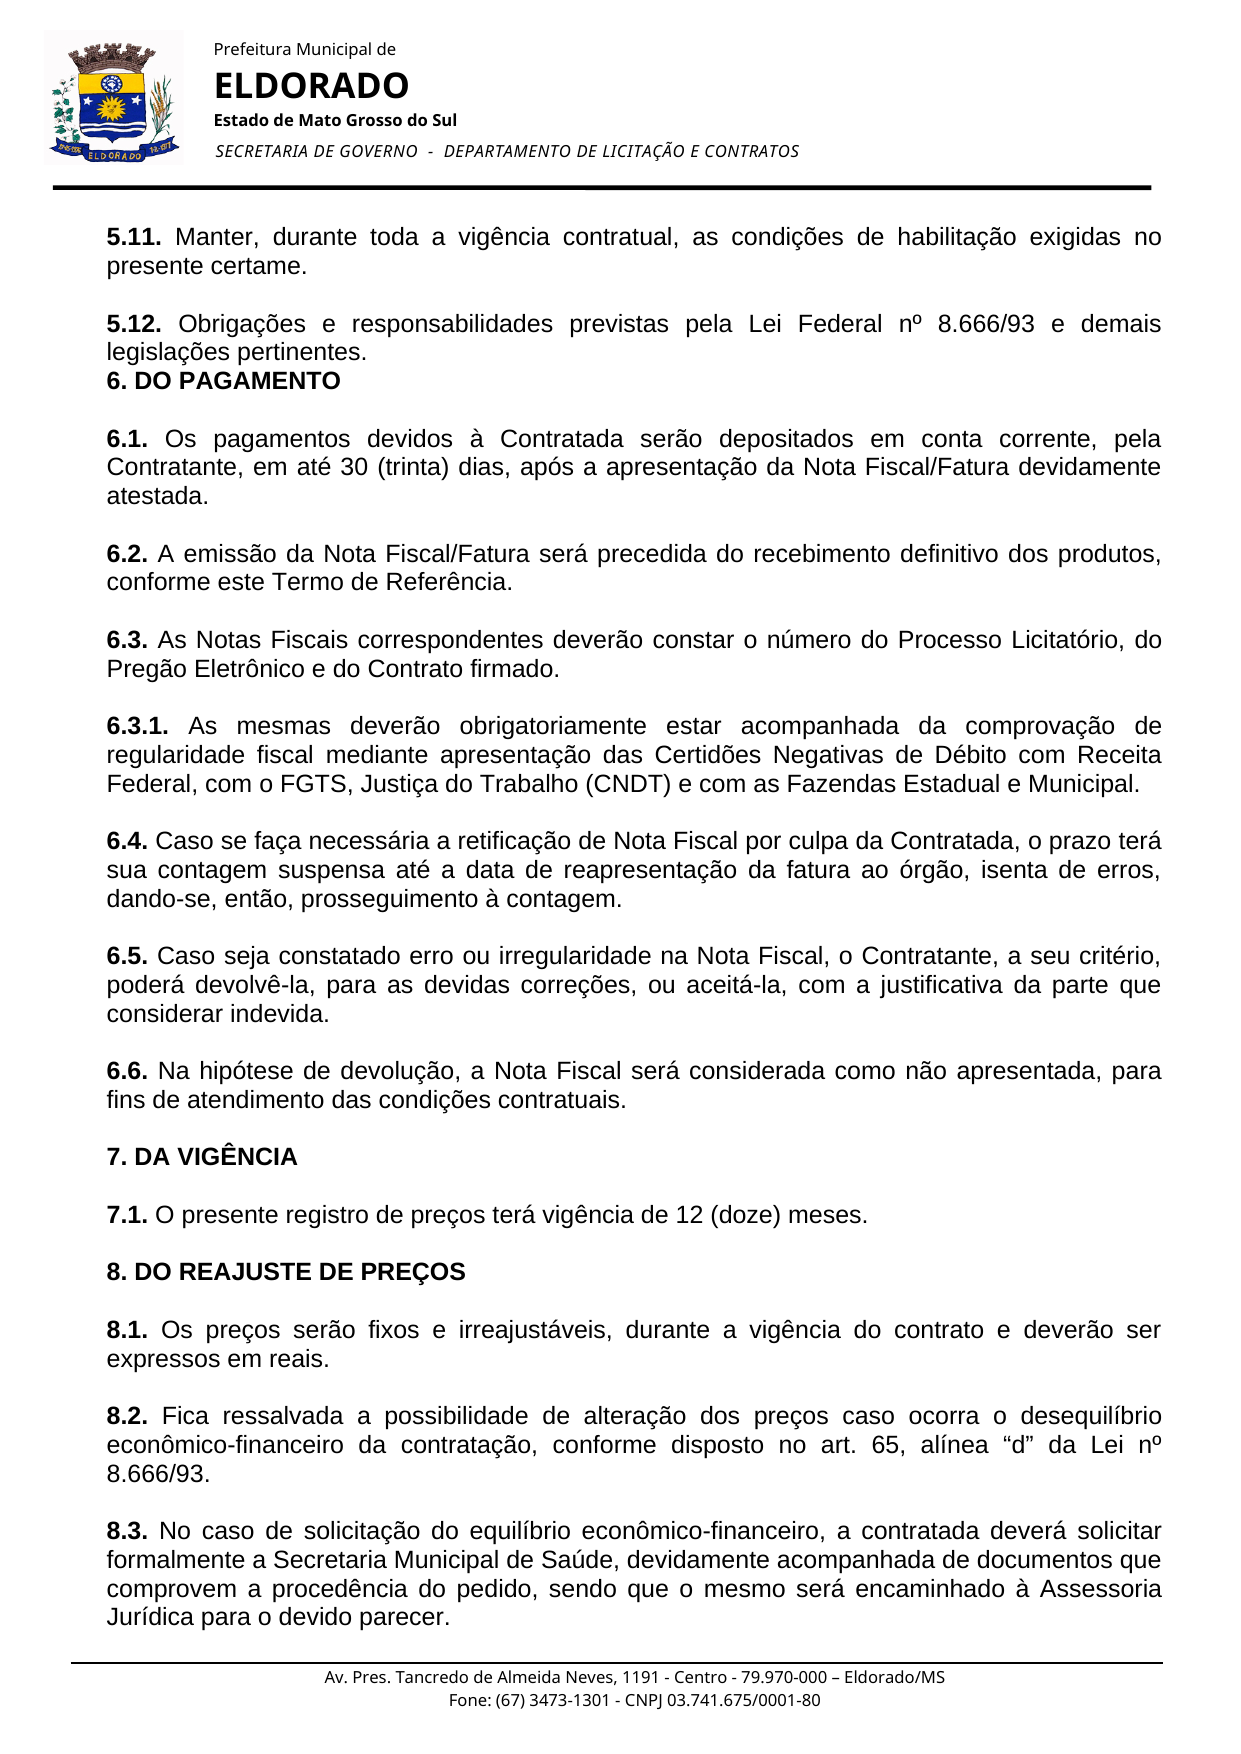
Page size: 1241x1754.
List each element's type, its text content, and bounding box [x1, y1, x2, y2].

text 8.2. Fica ressalvada a possibilidade de alteração dos preços caso ocorra o desequilíbrio econômico-financeiro da contratação, conforme disposto no art. 65, alínea “d” da Lei nº 8.666/93. [106, 1401, 1163, 1487]
text 6.3.1. As mesmas deverão obrigatoriamente estar acompanhada da comprovação de regularidade fiscal mediante apresentação das Certidões Negativas de Débito com Receita Federal, com o FGTS, Justiça do Trabalho (CNDT) e com as Fazendas Estadual e Municipal. [106, 711, 1163, 797]
text 6.2. A emissão da Nota Fiscal/Fatura será precedida do recebimento definitivo dos produtos, conforme este Termo de Referência. [106, 539, 1163, 596]
text 8. DO REAJUSTE DE PREÇOS [106, 1257, 1163, 1286]
text 8.3. No caso de solicitação do equilíbrio econômico-financeiro, a contratada deverá solicitar formalmente a Secretaria Municipal de Saúde, devidamente acompanhada de documentos que comprovem a procedência do pedido, sendo que o mesmo será encaminhado à Assessoria Jurídica para o devido parecer. [106, 1516, 1163, 1631]
picture [43, 30, 184, 165]
list 5.11. Manter, durante toda a vigência contratual, as condições de habilitação exigidas no presente certame. [106, 222, 1163, 280]
text 6.6. Na hipótese de devolução, a Nota Fiscal será considerada como não apresentada, para fins de atendimento das condições contratuais. [106, 1056, 1163, 1114]
text 6. DO PAGAMENTO [106, 366, 1163, 395]
text 6.4. Caso se faça necessária a retificação de Nota Fiscal por culpa da Contratada, o prazo terá sua contagem suspensa até a data de reapresentação da fatura ao órgão, isenta de erros, dando-se, então, prosseguimento à contagem. [106, 826, 1163, 912]
text 7.1. O presente registro de preços terá vigência de 12 (doze) meses. [106, 1200, 1163, 1229]
text 6.5. Caso seja constatado erro ou irregularidade na Nota Fiscal, o Contratante, a seu critério, poderá devolvê-la, para as devidas correções, ou aceitá-la, com a justificativa da parte que considerar indevida. [106, 941, 1163, 1027]
text 8.1. Os preços serão fixos e irreajustáveis, durante a vigência do contrato e deverão ser expressos em reais. [106, 1315, 1163, 1372]
text 7. DA VIGÊNCIA [106, 1142, 1163, 1171]
text 6.1. Os pagamentos devidos à Contratada serão depositados em conta corrente, pela Contratante, em até 30 (trinta) dias, após a apresentação da Nota Fiscal/Fatura devidamente atestada. [106, 424, 1163, 510]
text 6.3. As Notas Fiscais correspondentes deverão constar o número do Processo Licitatório, do Pregão Eletrônico e do Contrato firmado. [106, 625, 1163, 682]
list 5.12. Obrigações e responsabilidades previstas pela Lei Federal nº 8.666/93 e demais legislações pertinentes. [106, 309, 1163, 366]
